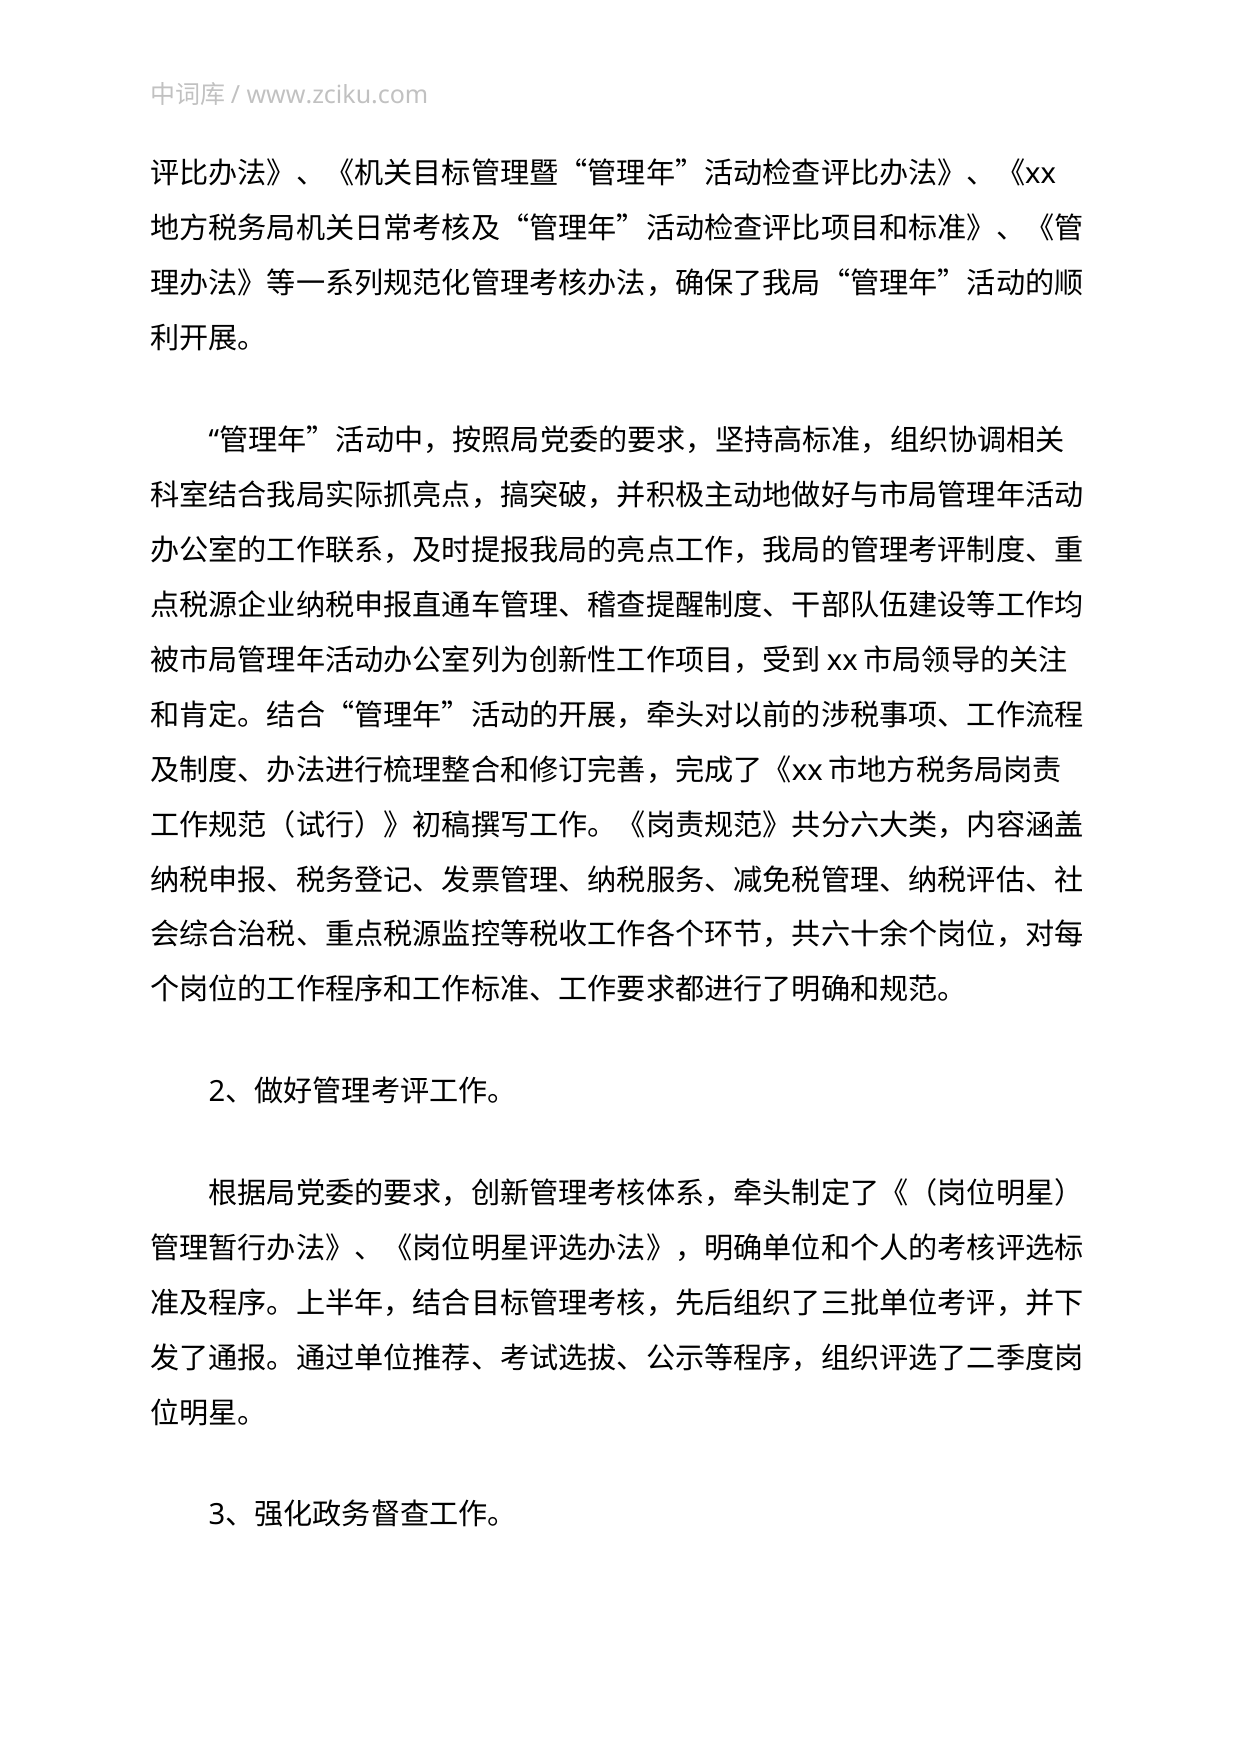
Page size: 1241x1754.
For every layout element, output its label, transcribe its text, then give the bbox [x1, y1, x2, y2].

text 根据局党委的要求，创新管理考核体系，牵头制定了《（岗位明星）管理暂行办法》、《岗位明星评选办法》，明确单位和个人的考核评选标准及程序。上半年，结合目标管理考核，先后组织了三批单位考评，并下发了通报。通过单位推荐、考试选拔、公示等程序，组织评选了二季度岗位明星。 [150, 1169, 1090, 1431]
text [150, 150, 1090, 357]
text “管理年”活动中，按照局党委的要求，坚持高标准，组织协调相关科室结合我局实际抓亮点，搞突破，并积极主动地做好与市局管理年活动办公室的工作联系，及时提报我局的亮点工作，我局的管理考评制度、重点税源企业纳税申报直通车管理、稽查提醒制度、干部队伍建设等工作均被市局管理年活动办公室列为创新性工作项目，受到xx市局领导的关注和肯定。结合“管理年”活动的开展，牵头对以前的涉税事项、工作流程及制度、办法进行梳理整合和修订完善，完成了《xx市地方税务局岗责工作规范（试行）》初稿撰写工作。《岗责规范》共分六大类，内容涵盖纳税申报、税务登记、发票管理、纳税服务、减免税管理、纳税评估、社会综合治税、重点税源监控等税收工作各个环节，共六十余个岗位，对每个岗位的工作程序和工作标准、工作要求都进行了明确和规范。 [150, 417, 1090, 1008]
text 3、强化政务督查工作。 [150, 1491, 1090, 1533]
text 2、做好管理考评工作。 [150, 1068, 1090, 1110]
